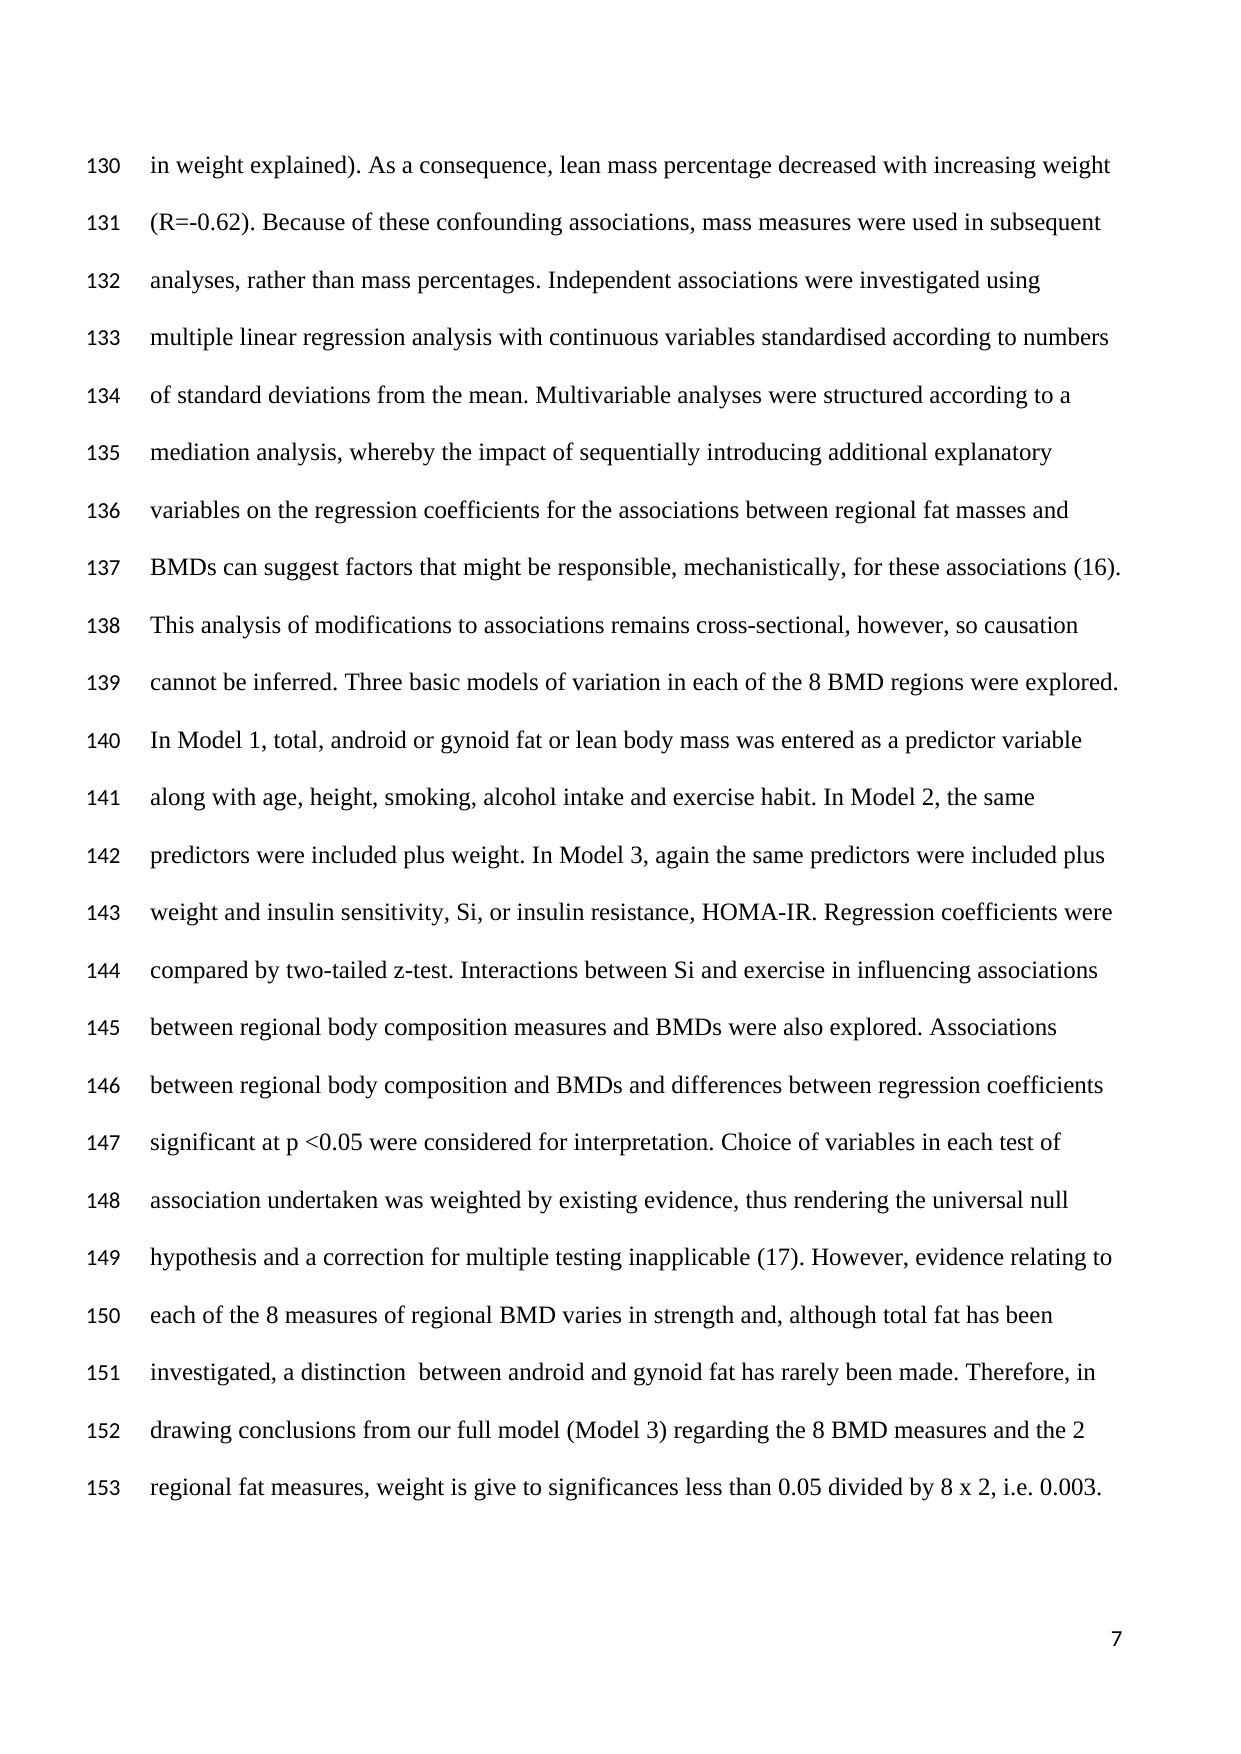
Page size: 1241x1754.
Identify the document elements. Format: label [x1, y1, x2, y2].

text [150, 150, 1122, 1501]
